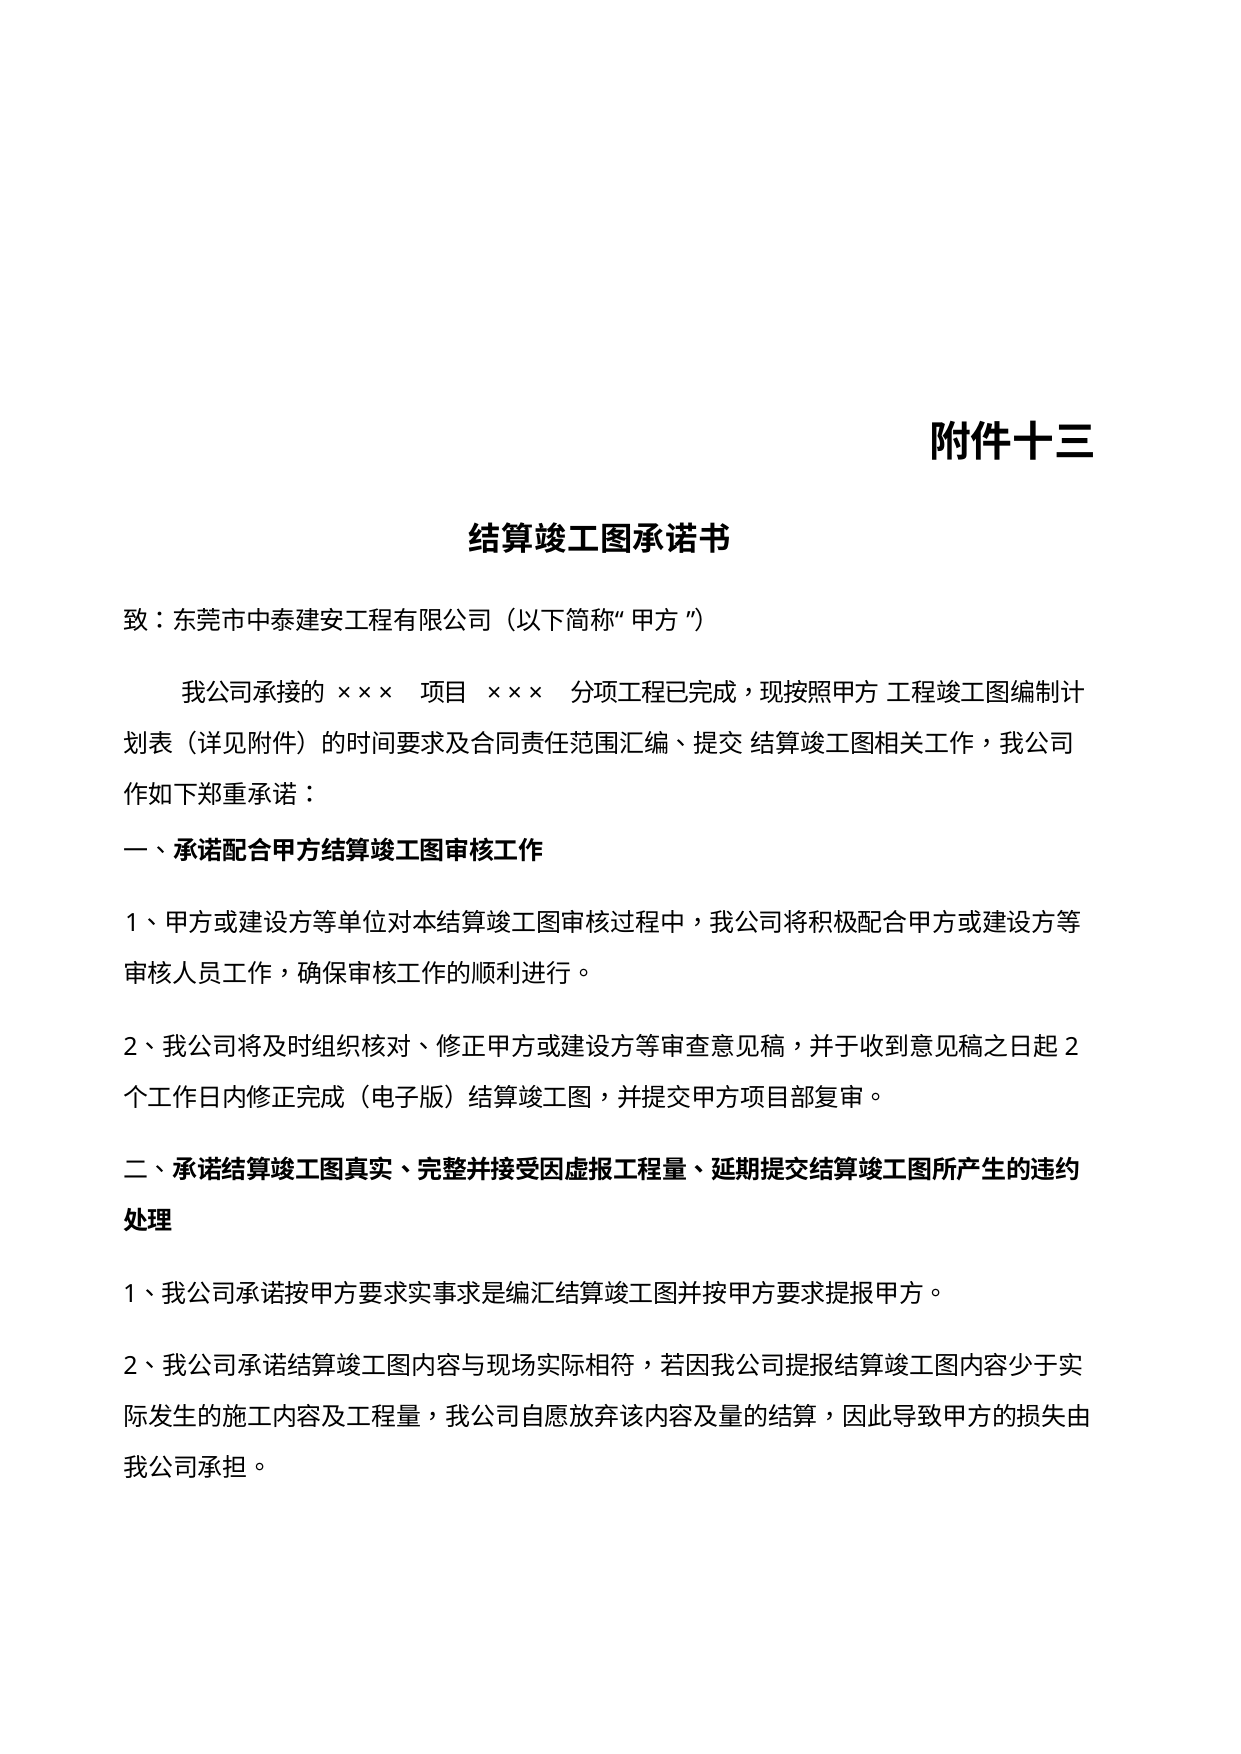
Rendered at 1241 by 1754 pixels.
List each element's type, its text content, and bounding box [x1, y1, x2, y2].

text 结算竣工图承诺书 [469, 516, 1108, 560]
text 我公司承接的 × × × 项目 × × × 分项工程已完成，现按照甲方 工程竣工图编制计划表（详见附件）的时间要求及合同责任范围汇编、提交 结算竣工图相关工作，我公司作如下郑重承诺： [123, 675, 1098, 811]
text 一、承诺配合甲方结算竣工图审核工作 [123, 832, 1108, 866]
text 1、我公司承诺按甲方要求实事求是编汇结算竣工图并按甲方要求提报甲方。 [123, 1275, 1108, 1309]
text 二、承诺结算竣工图真实、完整并接受因虚报工程量、延期提交结算竣工图所产生的违约处理 [123, 1152, 1098, 1237]
text 1、甲方或建设方等单位对本结算竣工图审核过程中，我公司将积极配合甲方或建设方等审核人员工作，确保审核工作的顺利进行。 [123, 905, 1098, 990]
text 附件十三 [469, 408, 1108, 469]
text 致：东莞市中泰建安工程有限公司（以下简称“ 甲方 ”） [123, 603, 1108, 637]
text 2、我公司承诺结算竣工图内容与现场实际相符，若因我公司提报结算竣工图内容少于实际发生的施工内容及工程量，我公司自愿放弃该内容及量的结算，因此导致甲方的损失由我公司承担。 [123, 1348, 1098, 1484]
text 2、我公司将及时组织核对、修正甲方或建设方等审查意见稿，并于收到意见稿之日起 2 个工作日内修正完成（电子版）结算竣工图，并提交甲方项目部复审。 [123, 1028, 1098, 1113]
